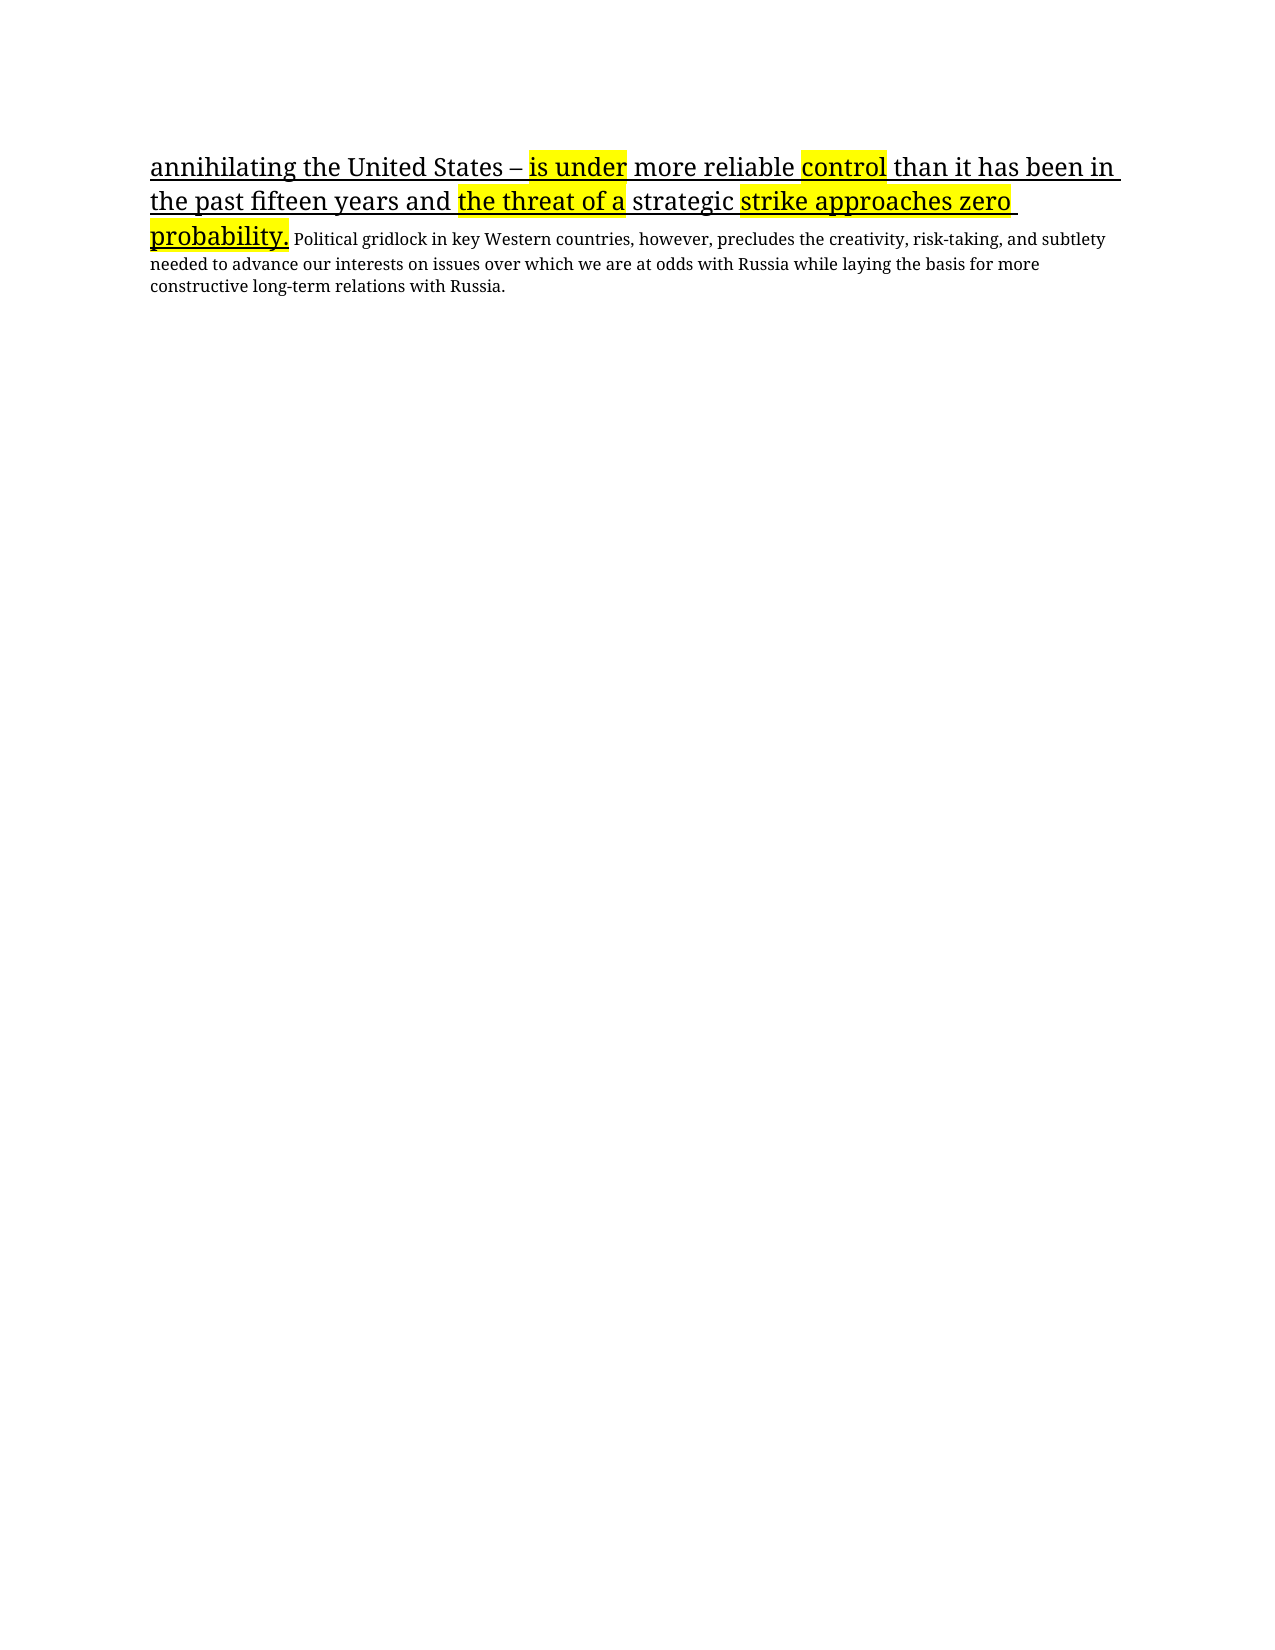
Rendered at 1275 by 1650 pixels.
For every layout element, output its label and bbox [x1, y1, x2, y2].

text [150, 150, 1125, 298]
